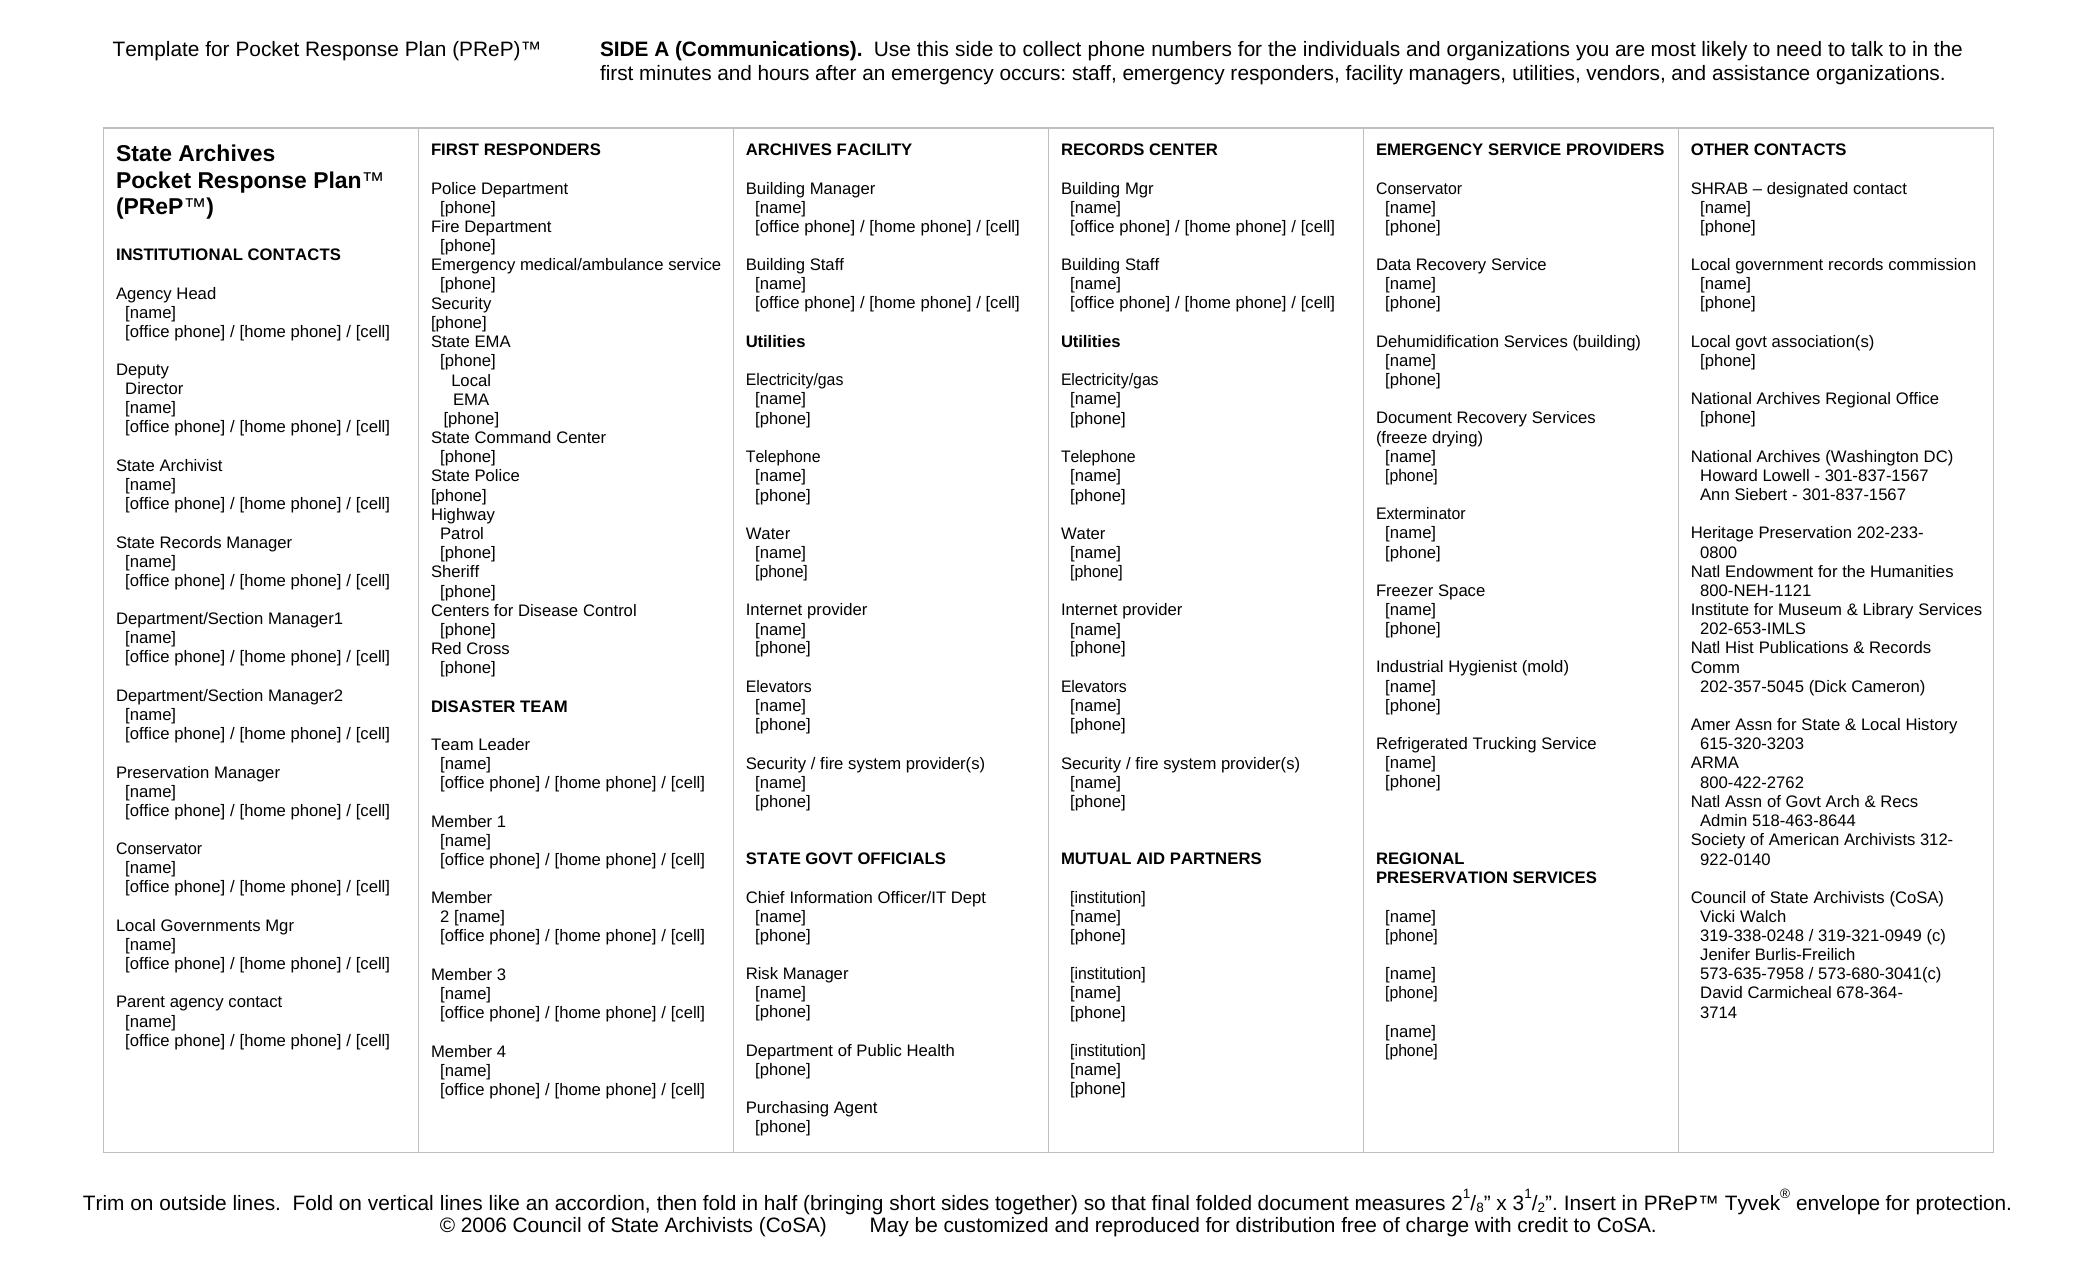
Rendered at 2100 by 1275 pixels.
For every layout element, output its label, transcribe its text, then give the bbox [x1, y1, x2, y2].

table_header State Archives Pocket Response Plan™ (PReP™) INSTITUTIONAL CONTACTS Agency Head [name] [office phone] / [home phone] / [cell] Deputy Director [name] [office phone] / [home phone] / [cell] State Archivist [name] [office phone] / [home phone] / [cell] State Records Manager [name] [office phone] / [home phone] / [cell] Department/Section Manager1 [name] [office phone] / [home phone] / [cell] Department/Section Manager2 [name] [office phone] / [home phone] / [cell] Preservation Manager [name] [office phone] / [home phone] / [cell] Conservator [name] [office phone] / [home phone] / [cell] Local Governments Mgr [name] [office phone] / [home phone] / [cell] Parent agency contact [name] [office phone] / [home phone] / [cell] [104, 129, 418, 1152]
table_header ARCHIVES FACILITY Building Manager [name] [office phone] / [home phone] / [cell] Building Staff [name] [office phone] / [home phone] / [cell] Utilities Electricity/gas [name] [phone] Telephone [name] [phone] Water [name] [phone] Internet provider [name] [phone] Elevators [name] [phone] Security / fire system provider(s) [name] [phone] STATE GOVT OFFICIALS Chief Information Officer/IT Dept [name] [phone] Risk Manager [name] [phone] Department of Public Health [phone] Purchasing Agent [phone] [734, 129, 1048, 1152]
table_header OTHER CONTACTS SHRAB – designated contact [name] [phone] Local government records commission [name] [phone] Local govt association(s) [phone] National Archives Regional Office [phone] National Archives (Washington DC) Howard Lowell - 301-837-1567 Ann Siebert - 301-837-1567 Heritage Preservation 202-233-0800 Natl Endowment for the Humanities 800-NEH-1121 Institute for Museum & Library Services 202-653-IMLS Natl Hist Publications & Records Comm 202-357-5045 (Dick Cameron) Amer Assn for State & Local History 615-320-3203 ARMA 800-422-2762 Natl Assn of Govt Arch & Recs Admin 518-463-8644 Society of American Archivists 312-922-0140 Council of State Archivists (CoSA) Vicki Walch 319-338-0248 / 319-321-0949 (c) Jenifer Burlis-Freilich 573-635-7958 / 573-680-3041(c) David Carmicheal 678-364-3714 [1679, 129, 1993, 1152]
table_header RECORDS CENTER Building Mgr [name] [office phone] / [home phone] / [cell] Building Staff [name] [office phone] / [home phone] / [cell] Utilities Electricity/gas [name] [phone] Telephone [name] [phone] Water [name] [phone] Internet provider [name] [phone] Elevators [name] [phone] Security / fire system provider(s) [name] [phone] MUTUAL AID PARTNERS [institution] [name] [phone] [institution] [name] [phone] [institution] [name] [phone] [1049, 129, 1363, 1152]
table_header EMERGENCY SERVICE PROVIDERS Conservator [name] [phone] Data Recovery Service [name] [phone] Dehumidification Services (building) [name] [phone] Document Recovery Services (freeze drying) [name] [phone] Exterminator [name] [phone] Freezer Space [name] [phone] Industrial Hygienist (mold) [name] [phone] Refrigerated Trucking Service [name] [phone] REGIONAL PRESERVATION SERVICES [name] [phone] [name] [phone] [name] [phone] [1364, 129, 1678, 1152]
table_header FIRST RESPONDERS Police Department [phone] Fire Department [phone] Emergency medical/ambulance service [phone] Security [phone] State EMA [phone] Local EMA [phone] State Command Center [phone] State Police [phone] Highway Patrol [phone] Sheriff [phone] Centers for Disease Control [phone] Red Cross [phone] DISASTER TEAM Team Leader [name] [office phone] / [home phone] / [cell] Member 1 [name] [office phone] / [home phone] / [cell] Member 2 [name] [office phone] / [home phone] / [cell] Member 3 [name] [office phone] / [home phone] / [cell] Member 4 [name] [office phone] / [home phone] / [cell] [419, 129, 733, 1152]
text Template for Pocket Response Plan (PReP)™ SIDE A (Communications). Use this side to collect phone numbers for the individuals and organizations you are most likely to need to talk to in the first minutes and hours after an emergency occurs: staff, emergency responders, facility managers, utilities, vendors, and assistance organizations. [112, 37, 1966, 85]
